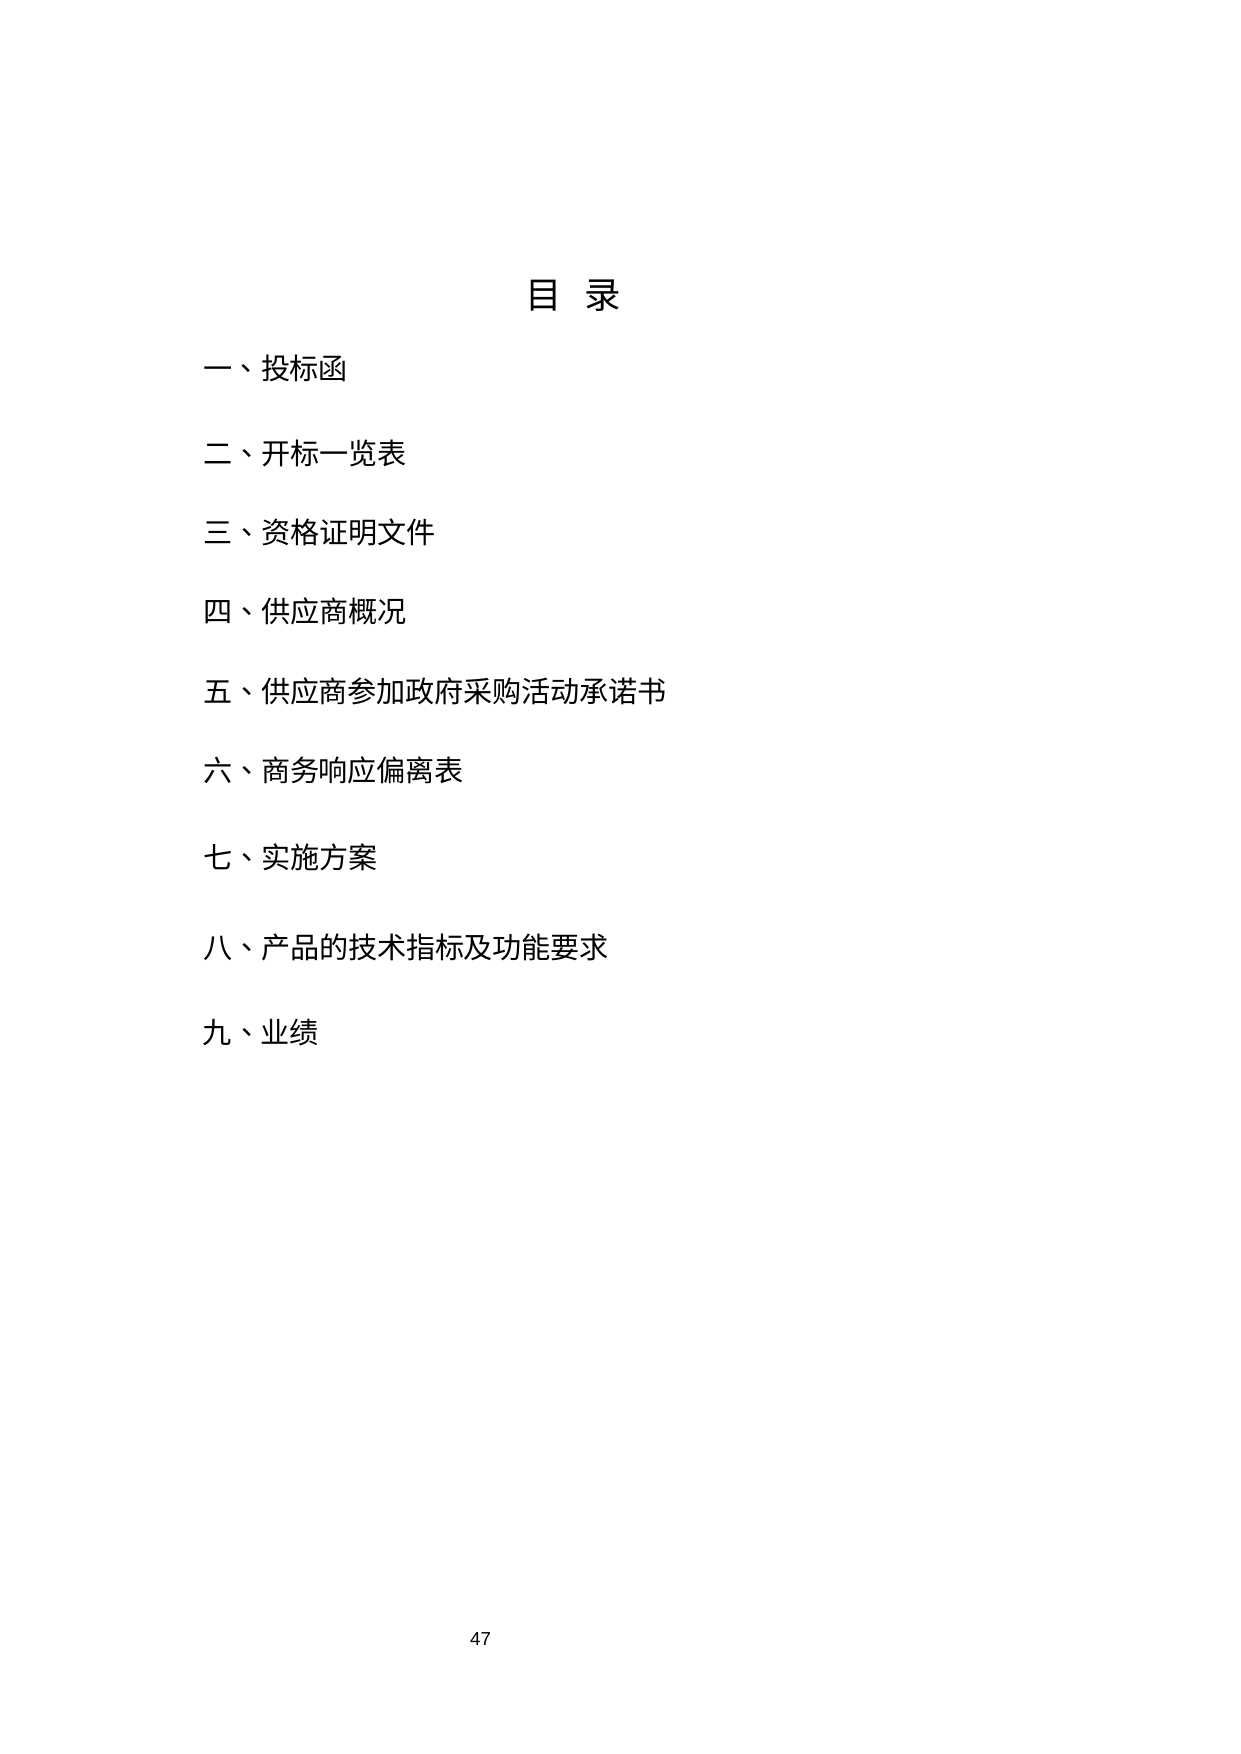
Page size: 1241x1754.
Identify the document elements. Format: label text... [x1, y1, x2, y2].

list 二、开标一览表 [203, 433, 1127, 473]
list 三、资格证明文件 [203, 512, 1127, 552]
list 七、实施方案 [203, 835, 1127, 877]
list 五、供应商参加政府采购活动承诺书 [203, 671, 1127, 711]
list 六、商务响应偏离表 [203, 750, 1127, 790]
text 目 录 [526, 272, 1127, 318]
list 一、投标函 [203, 348, 1127, 388]
text 九、业绩 [203, 1009, 1127, 1052]
list 四、供应商概况 [203, 592, 1127, 631]
list 八、产品的技术指标及功能要求 [203, 924, 1127, 967]
